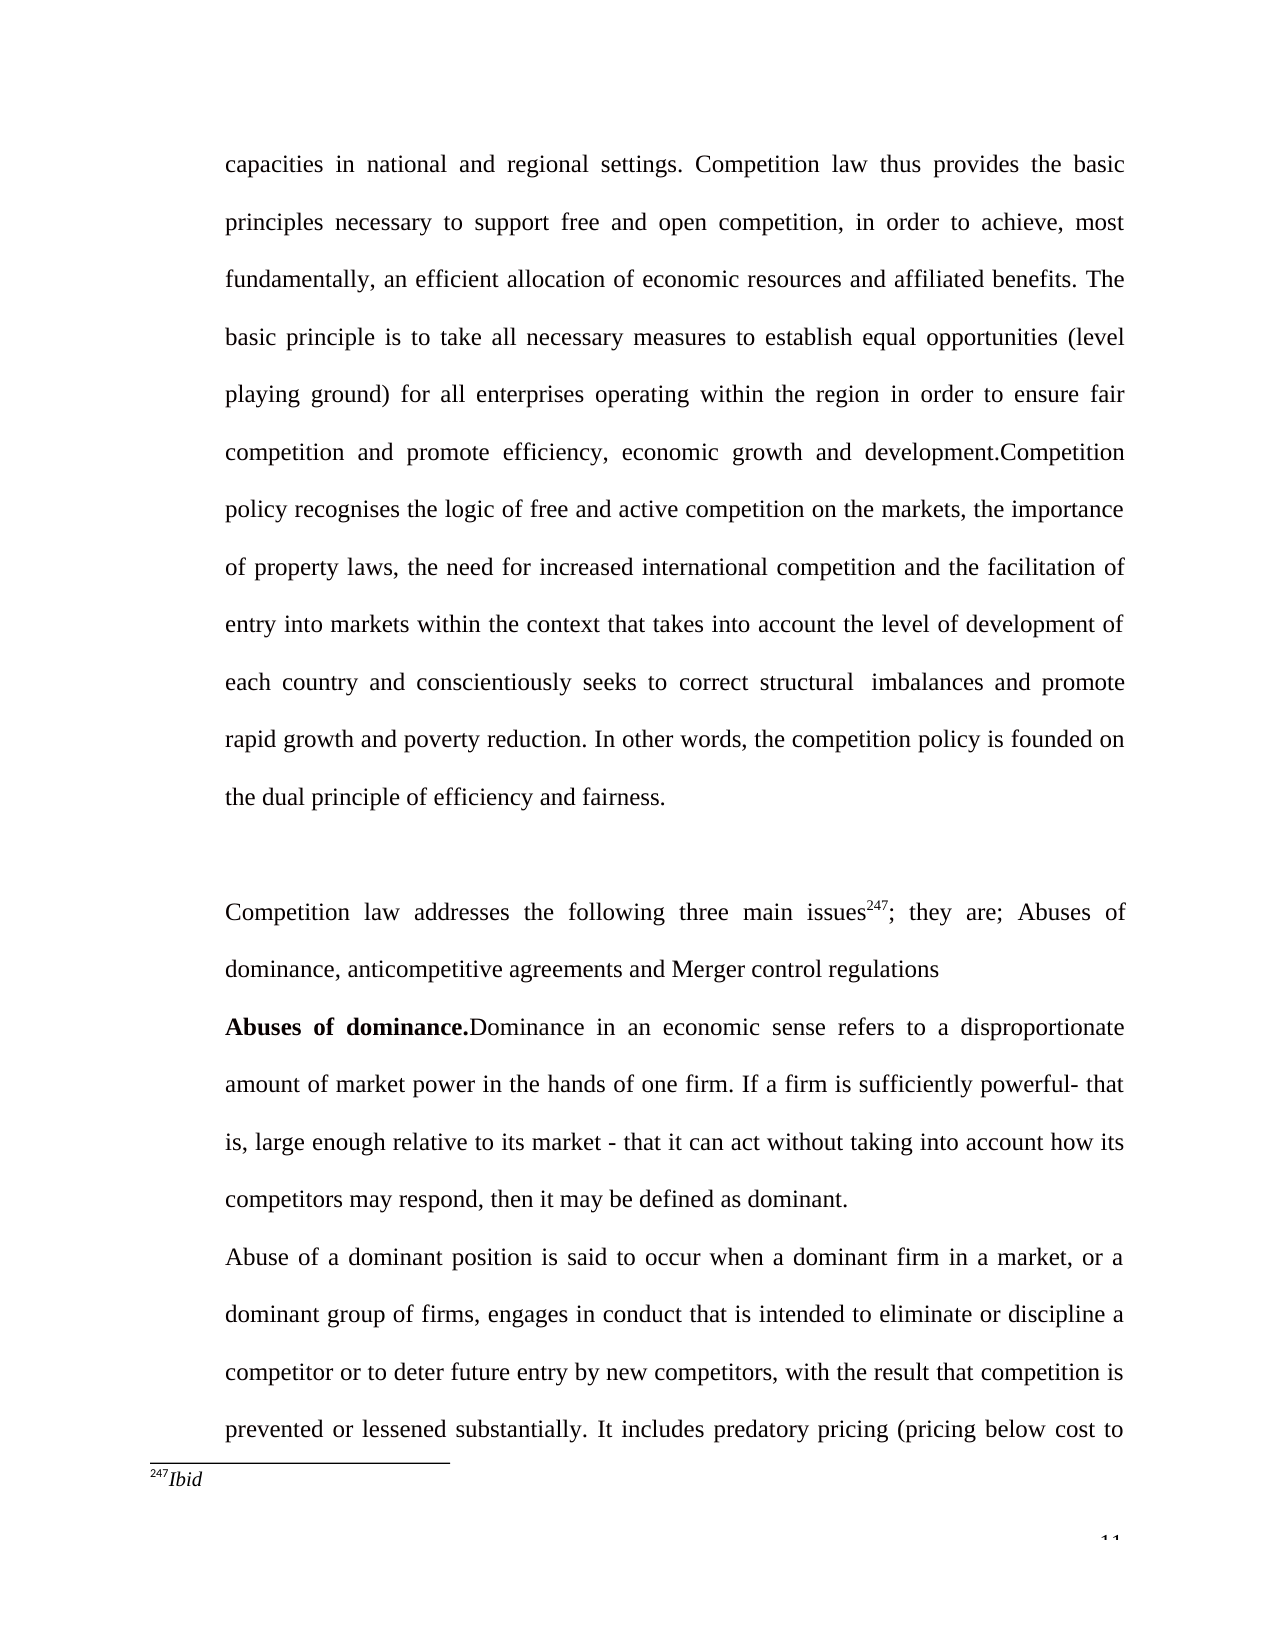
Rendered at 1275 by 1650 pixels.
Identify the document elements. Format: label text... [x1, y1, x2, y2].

text Competition law addresses the following three main issues247; they are; Abuses of dominance, anticompetitive agreements and Merger control regulations [225, 897, 1126, 983]
text prevented or lessened substantially. It includes predatory pricing (pricing below cost to [225, 1414, 1137, 1443]
text Abuses of dominance.Dominance in an economic sense refers to a disproportionate amount of market power in the hands of one firm. If a firm is sufficiently powerful- that is, large enough relative to its market - that it can act without taking into account how its competitors may respond, then it may be defined as dominant. [225, 1012, 1125, 1213]
text capacities in national and regional settings. Competition law thus provides the basic principles necessary to support free and open competition, in order to achieve, most fundamentally, an efficient allocation of economic resources and affiliated benefits. The basic principle is to take all necessary measures to establish equal opportunities (level playing ground) for all enterprises operating within the region in order to ensure fair competition and promote efficiency, economic growth and development.Competition policy recognises the logic of free and active competition on the markets, the importance of property laws, the need for increased international competition and the facilitation of entry into markets within the context that takes into account the level of development of each country and conscientiously seeks to correct structural imbalances and promote rapid growth and poverty reduction. In other words, the competition policy is founded on the dual principle of efficiency and fairness. [225, 149, 1125, 810]
text 247Ibid [150, 1466, 1137, 1491]
text Abuse of a dominant position is said to occur when a dominant firm in a market, or a dominant group of firms, engages in conduct that is intended to eliminate or discipline a competitor or to deter future entry by new competitors, with the result that competition is [225, 1242, 1125, 1386]
